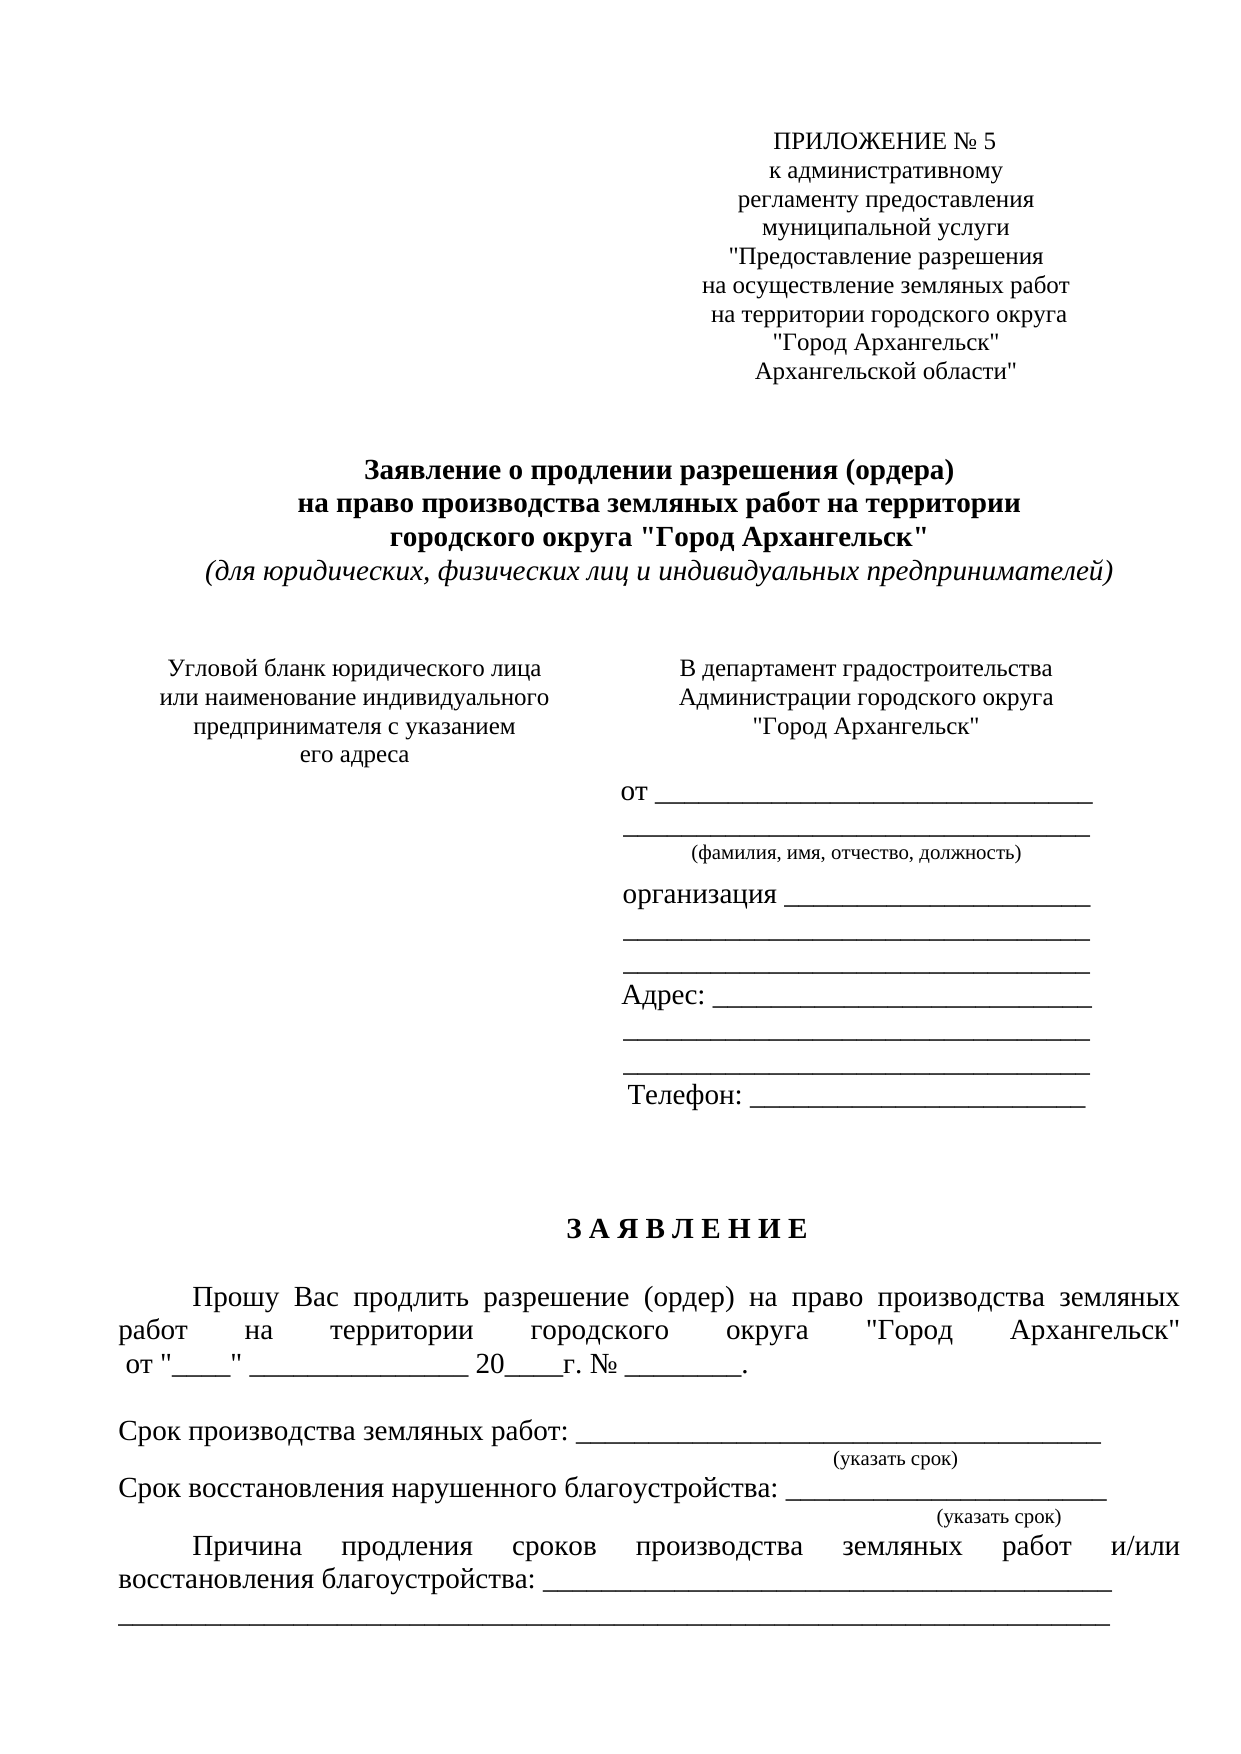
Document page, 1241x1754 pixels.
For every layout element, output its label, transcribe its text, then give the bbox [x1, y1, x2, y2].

text муниципальной услуги [591, 212, 1181, 241]
text на территории городского округа [591, 299, 1181, 327]
text Срок производства земляных работ: ____________________________________ [118, 1413, 1200, 1446]
text Заявление о продлении разрешения (ордера) [118, 452, 1200, 486]
text (для юридических, физических лиц и индивидуальных предпринимателей) [118, 553, 1200, 586]
text Причина продления сроков производства земляных работ и/или восстановления благоустройства: _______________________________________ [118, 1528, 1181, 1595]
text (указать срок) [118, 1504, 1200, 1528]
text на осуществление земляных работ [591, 270, 1181, 299]
text к административному [591, 155, 1181, 184]
table_header В департамент градостроительства Администрации городского округа "Город Архангельск" от ______________________________ ________________________________ (фамилия, имя, отчество, должность) организация _____________________ ________________________________________________________________ Адрес: __________________________ ________________________________________________________________ Телефон: _______________________ [591, 653, 1104, 1144]
text Архангельской области" [591, 356, 1181, 385]
text ПРИЛОЖЕНИЕ № 5 [532, 126, 1181, 155]
text городского округа "Город Архангельск" [118, 519, 1200, 553]
text ____________________________________________________________________ [118, 1595, 1181, 1629]
text регламенту предоставления [591, 184, 1181, 212]
text (указать срок) [118, 1446, 1200, 1470]
text Прошу Вас продлить разрешение (ордер) на право производства земляных работ на территории городского округа "Город Архангельск" от "____" _______________ 20____г. № ________. [118, 1279, 1181, 1379]
text З А Я В Л Е Н И Е [118, 1212, 1181, 1245]
text на право производства земляных работ на территории [118, 486, 1200, 519]
text "Город Архангельск" [591, 327, 1181, 356]
text Срок восстановления нарушенного благоустройства: ______________________ [118, 1470, 1200, 1504]
table_header Угловой бланк юридического лица или наименование индивидуального предпринимателя с указанием его адреса [107, 653, 591, 1144]
text "Предоставление разрешения [591, 241, 1181, 270]
